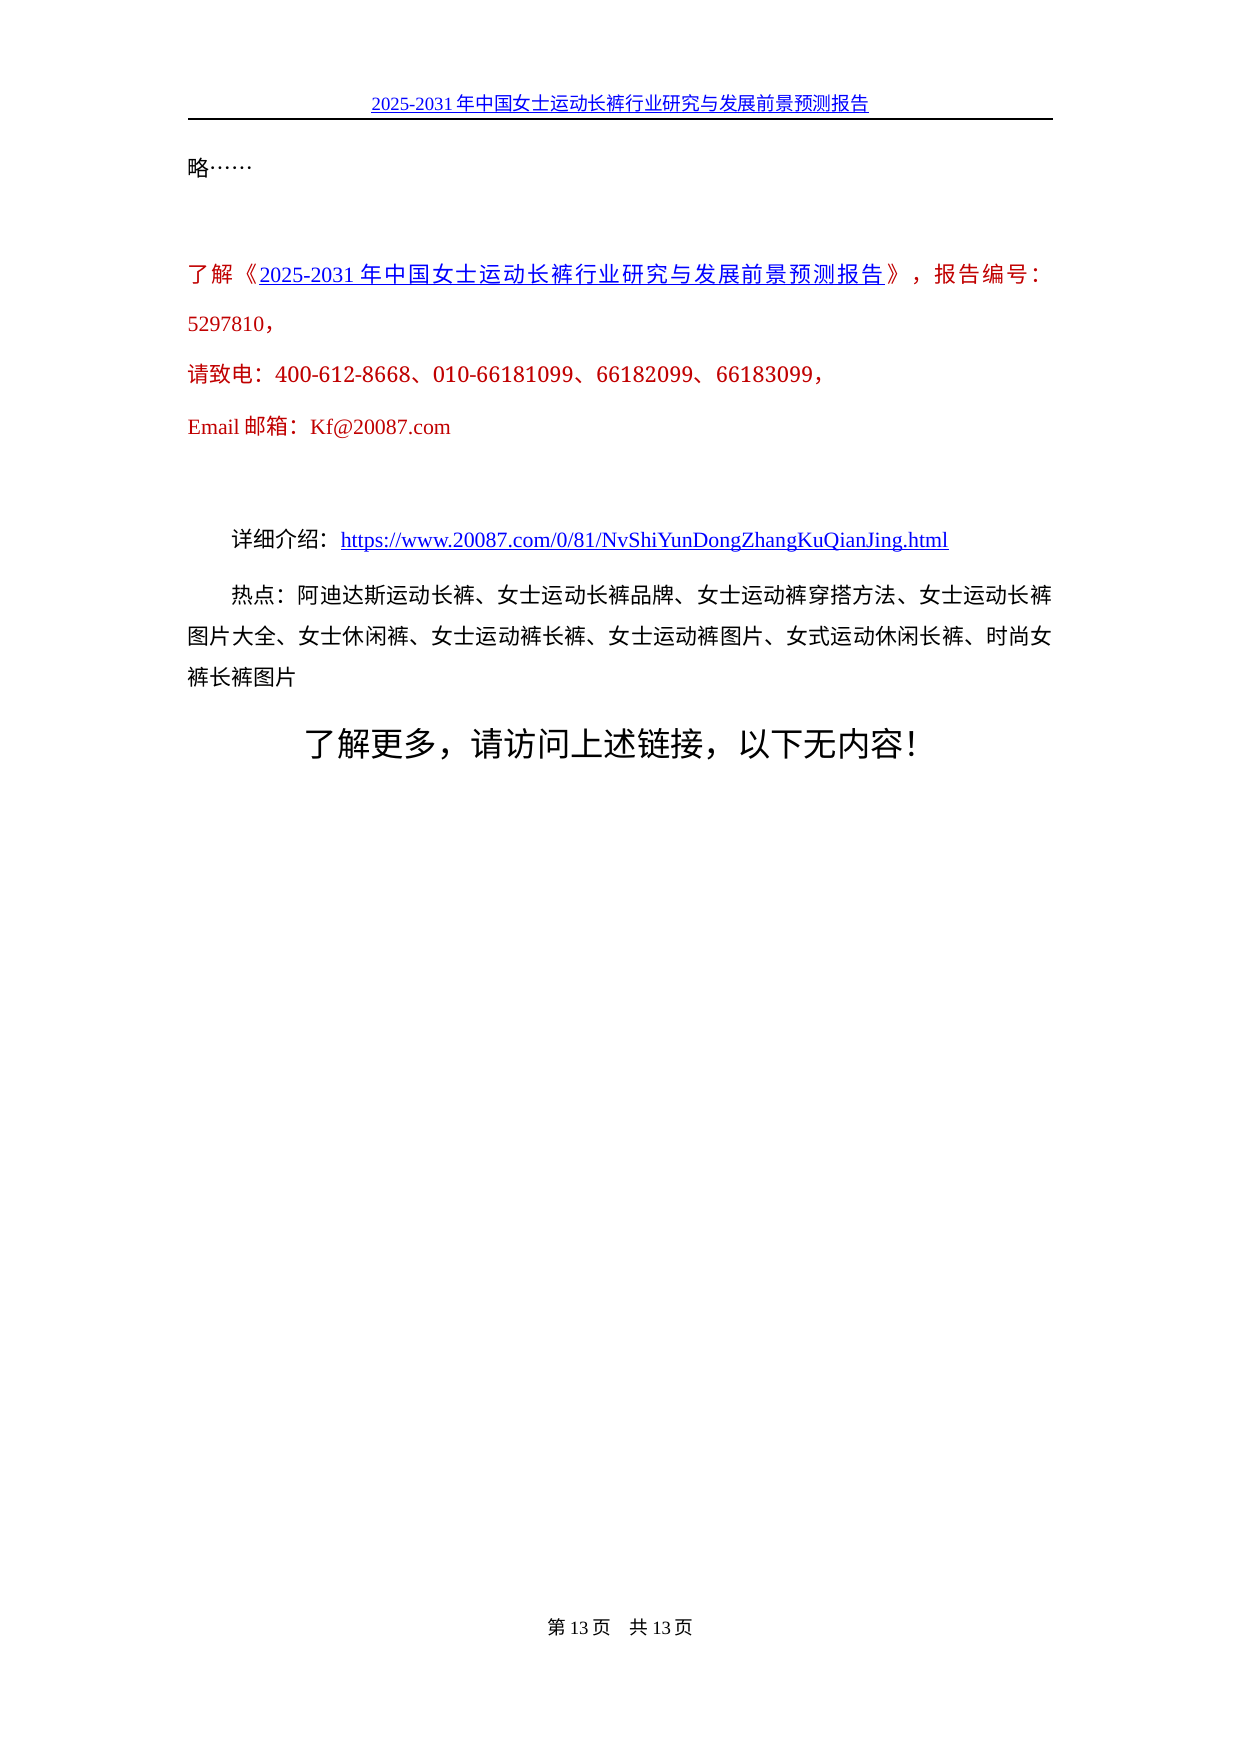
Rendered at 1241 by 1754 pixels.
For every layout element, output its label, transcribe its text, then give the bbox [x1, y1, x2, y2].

text 详细介绍：https://www.20087.com/0/81/NvShiYunDongZhangKuQianJing.html [187, 521, 1053, 554]
text 了解《2025-2031年中国女士运动长裤行业研究与发展前景预测报告》，报告编号：5297810， [187, 257, 1053, 338]
text 热点：阿迪达斯运动长裤、女士运动长裤品牌、女士运动裤穿搭方法、女士运动长裤图片大全、女士休闲裤、女士运动裤长裤、女士运动裤图片、女式运动休闲长裤、时尚女裤长裤图片 [187, 578, 1053, 692]
title 了解更多，请访问上述链接，以下无内容！ [187, 709, 1053, 774]
text 请致电：400-612-8668、010-66181099、66182099、66183099， [187, 357, 1053, 389]
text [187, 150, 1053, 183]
text Email邮箱：Kf@20087.com [187, 408, 1053, 441]
